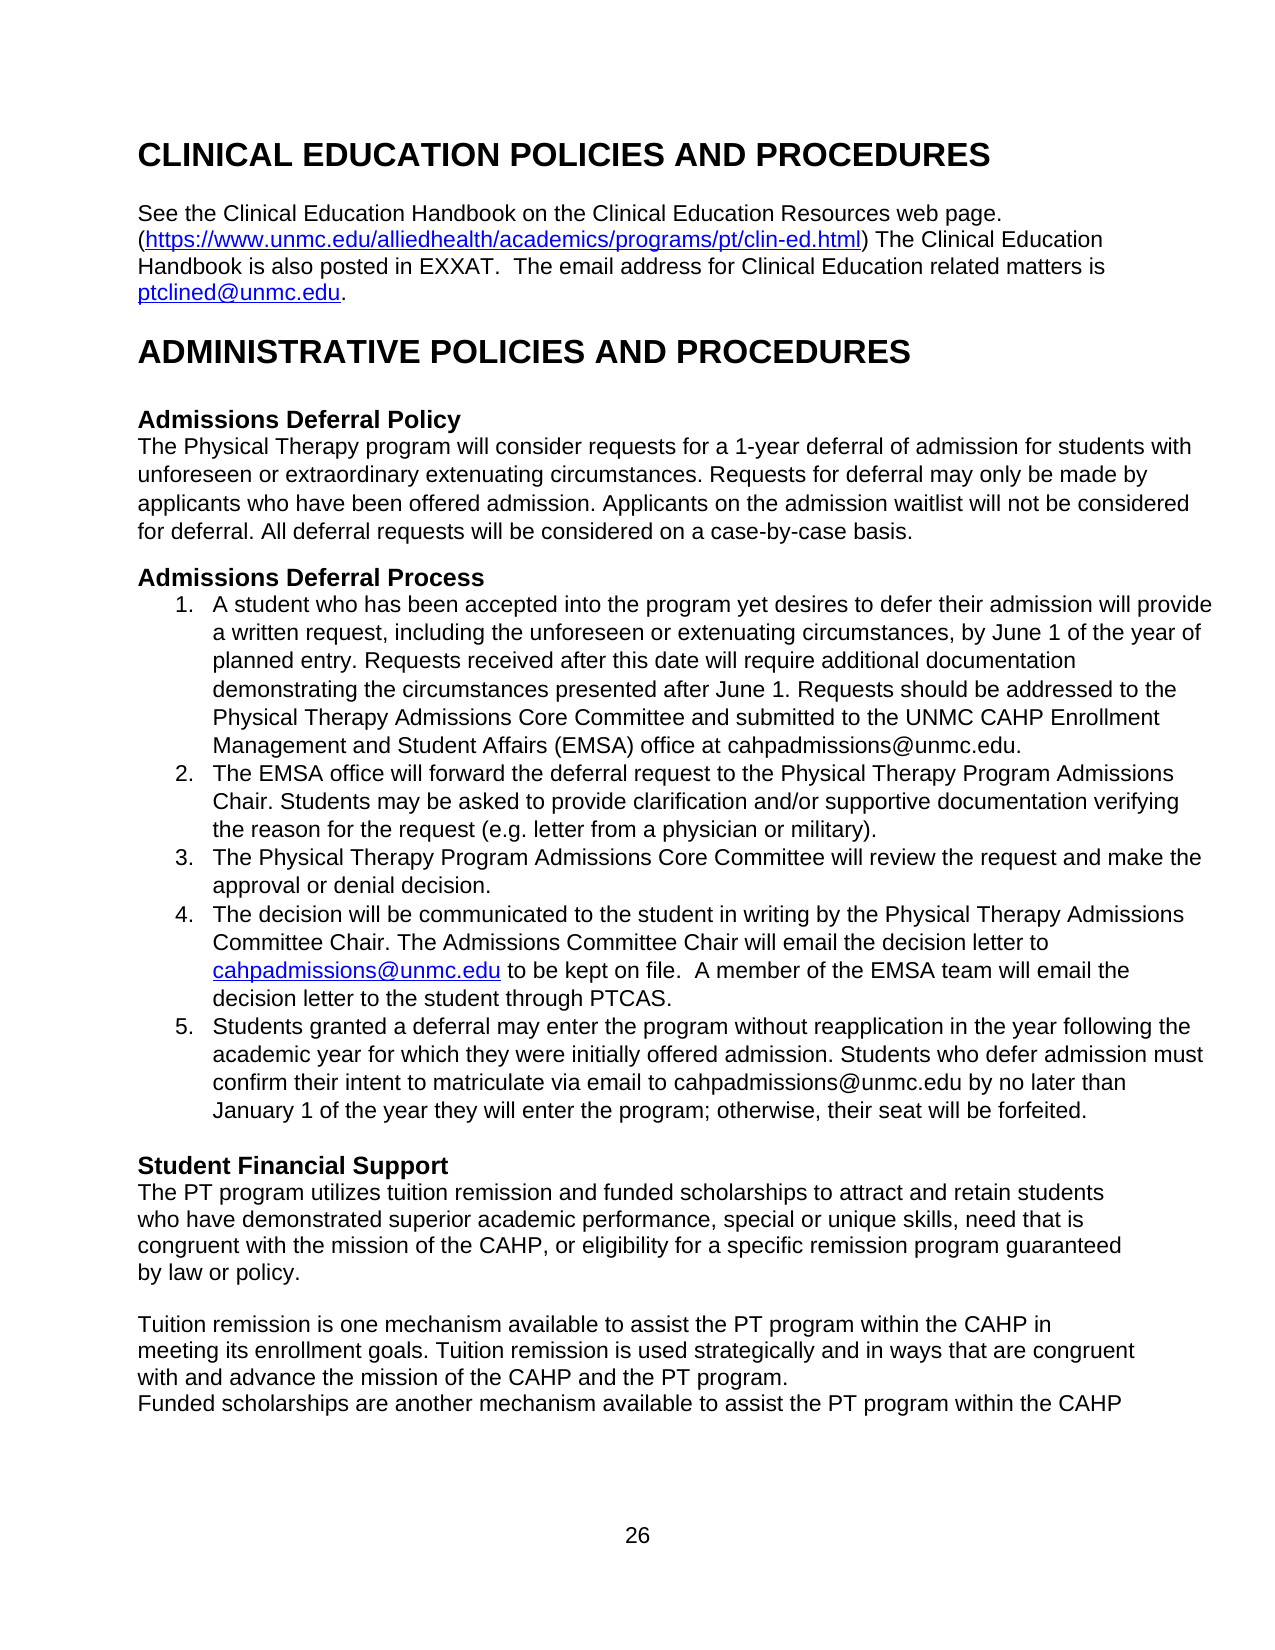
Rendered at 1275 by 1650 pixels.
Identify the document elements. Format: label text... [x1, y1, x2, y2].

subtitle Admissions Deferral Policy [137, 404, 1212, 433]
list A student who has been accepted into the program yet desires to defer their admission will provide a written request, including the unforeseen or extenuating circumstances, by June 1 of the year of planned entry. Requests received after this date will require additional documentation demonstrating the circumstances presented after June 1. Requests should be addressed to the Physical Therapy Admissions Core Committee and submitted to the UNMC CAHP Enrollment Management and Student Affairs (EMSA) office at cahpadmissions@unmc.edu. [175, 591, 1212, 758]
subtitle Admissions Deferral Process [137, 562, 1212, 591]
subtitle ADMINISTRATIVE POLICIES AND PROCEDURES [137, 332, 1212, 370]
list Students granted a deferral may enter the program without reapplication in the year following the academic year for which they were initially offered admission. Students who defer admission must confirm their intent to matriculate via email to cahpadmissions@unmc.edu by no later than January 1 of the year they will enter the program; otherwise, their seat will be forfeited. [175, 1013, 1212, 1124]
text The PT program utilizes tuition remission and funded scholarships to attract and retain students who have demonstrated superior academic performance, special or unique skills, need that is congruent with the mission of the CAHP, or eligibility for a specific remission program guaranteed by law or policy. [137, 1179, 1147, 1285]
text Tuition remission is one mechanism available to assist the PT program within the CAHP in meeting its enrollment goals. Tuition remission is used strategically and in ways that are congruent with and advance the mission of the CAHP and the PT program. [137, 1311, 1137, 1390]
list The EMSA office will forward the deferral request to the Physical Therapy Program Admissions Chair. Students may be asked to provide clarification and/or supportive documentation verifying the reason for the request (e.g. letter from a physician or military). [175, 760, 1212, 843]
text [137, 1390, 1137, 1417]
subtitle CLINICAL EDUCATION POLICIES AND PROCEDURES [137, 135, 1212, 174]
list The decision will be communicated to the student in writing by the Physical Therapy Admissions Committee Chair. The Admissions Committee Chair will email the decision letter to cahpadmissions@unmc.edu to be kept on file. A member of the EMSA team will email the decision letter to the student through PTCAS. [175, 901, 1212, 1011]
list The Physical Therapy Program Admissions Core Committee will review the request and make the approval or denial decision. [175, 844, 1212, 899]
text The Physical Therapy program will consider requests for a 1-year deferral of admission for students with unforeseen or extraordinary extenuating circumstances. Requests for deferral may only be made by applicants who have been offered admission. Applicants on the admission waitlist will not be considered for deferral. All deferral requests will be considered on a case-by-case basis. [137, 433, 1212, 544]
text See the Clinical Education Handbook on the Clinical Education Resources web page. (https://www.unmc.edu/alliedhealth/academics/programs/pt/clin-ed.html) The Clinical Education Handbook is also posted in EXXAT. The email address for Clinical Education related matters is ptclined@unmc.edu. [137, 200, 1138, 306]
subtitle Student Financial Support [137, 1151, 1212, 1179]
